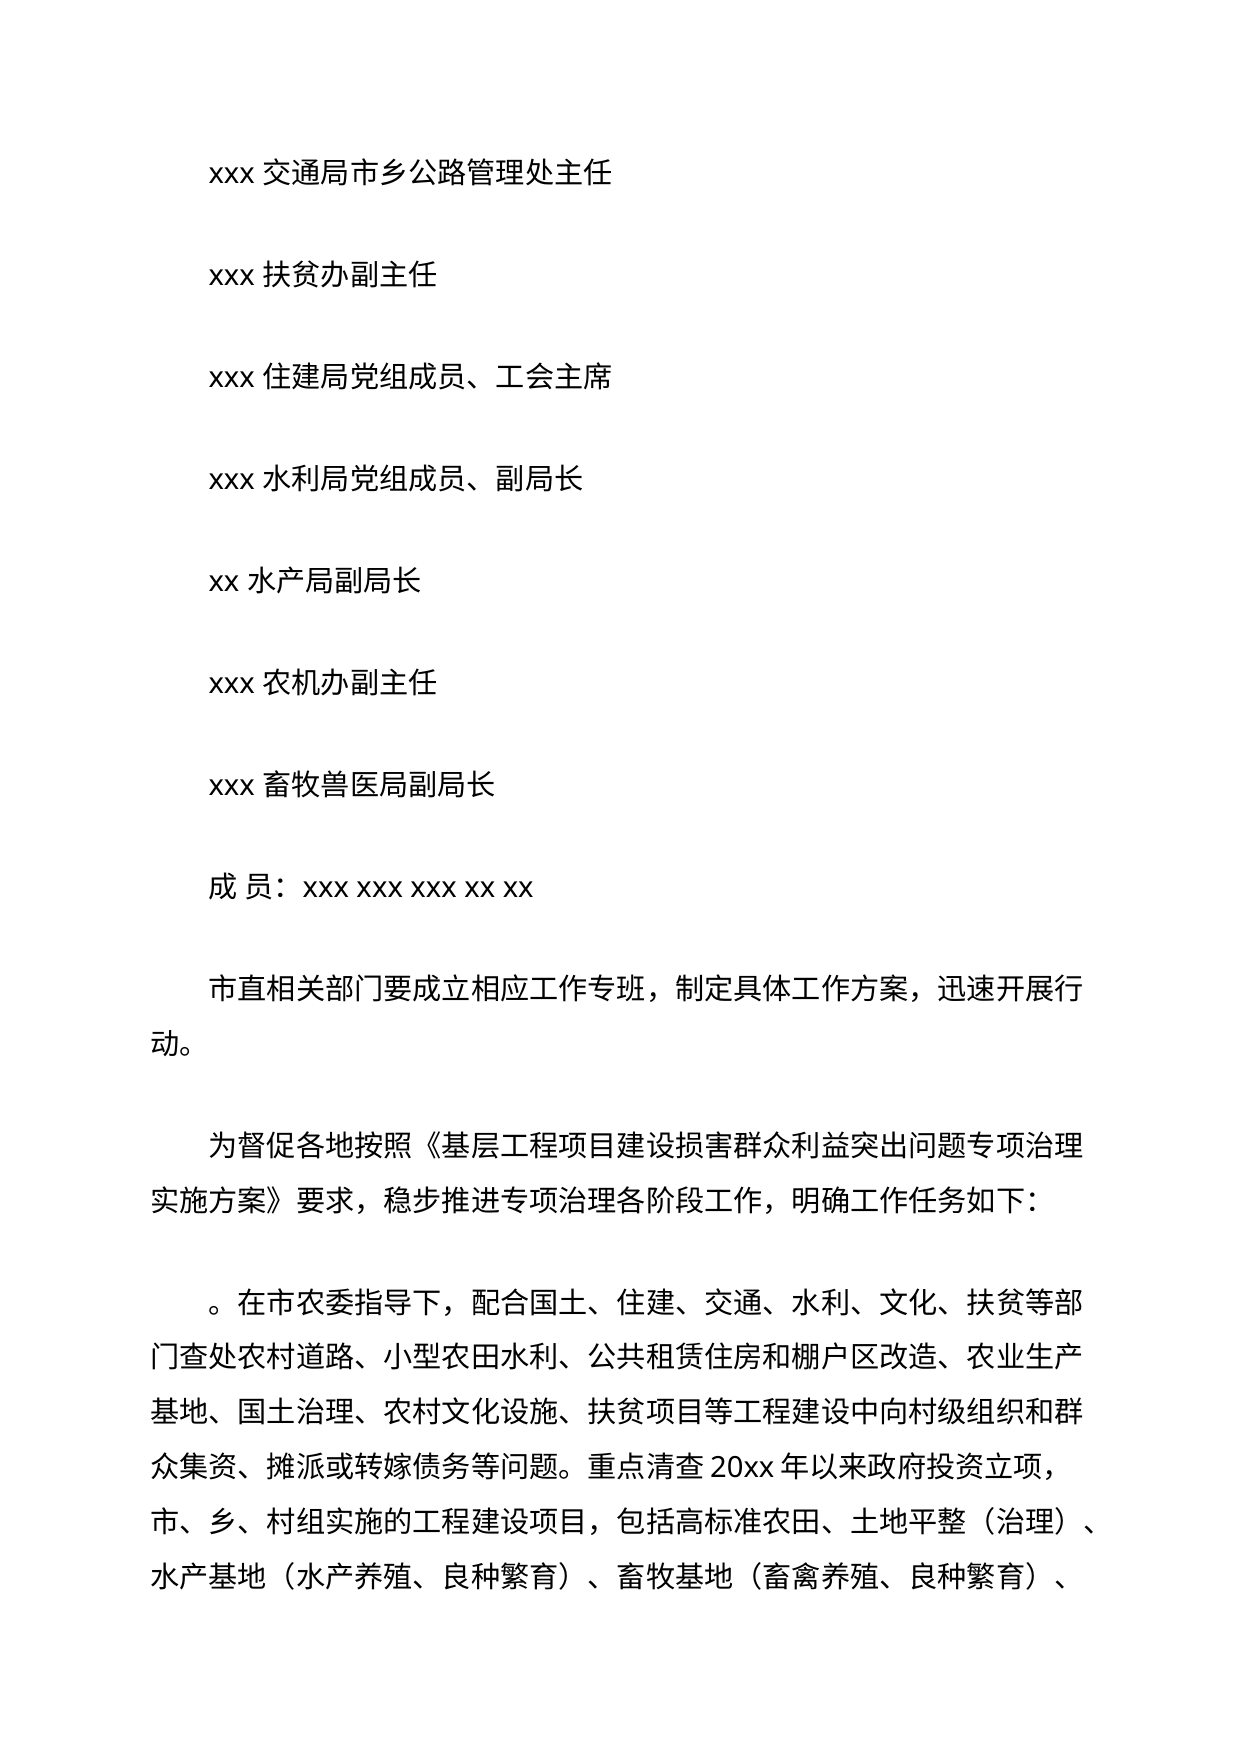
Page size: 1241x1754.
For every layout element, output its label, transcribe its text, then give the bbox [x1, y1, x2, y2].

text xxx 交通局市乡公路管理处主任 [150, 150, 1090, 192]
text 成 员：xxx xxx xxx xx xx [150, 864, 1090, 906]
text xxx 水利局党组成员、副局长 [150, 456, 1090, 498]
text xxx 畜牧兽医局副局长 [150, 762, 1090, 804]
text xxx 住建局党组成员、工会主席 [150, 354, 1090, 396]
text 为督促各地按照《基层工程项目建设损害群众利益突出问题专项治理实施方案》要求，稳步推进专项治理各阶段工作，明确工作任务如下： [150, 1122, 1090, 1220]
text xx 水产局副局长 [150, 558, 1090, 600]
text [150, 1279, 1090, 1596]
text xxx 农机办副主任 [150, 660, 1090, 702]
text xxx 扶贫办副主任 [150, 252, 1090, 294]
text 市直相关部门要成立相应工作专班，制定具体工作方案，迅速开展行动。 [150, 966, 1090, 1063]
